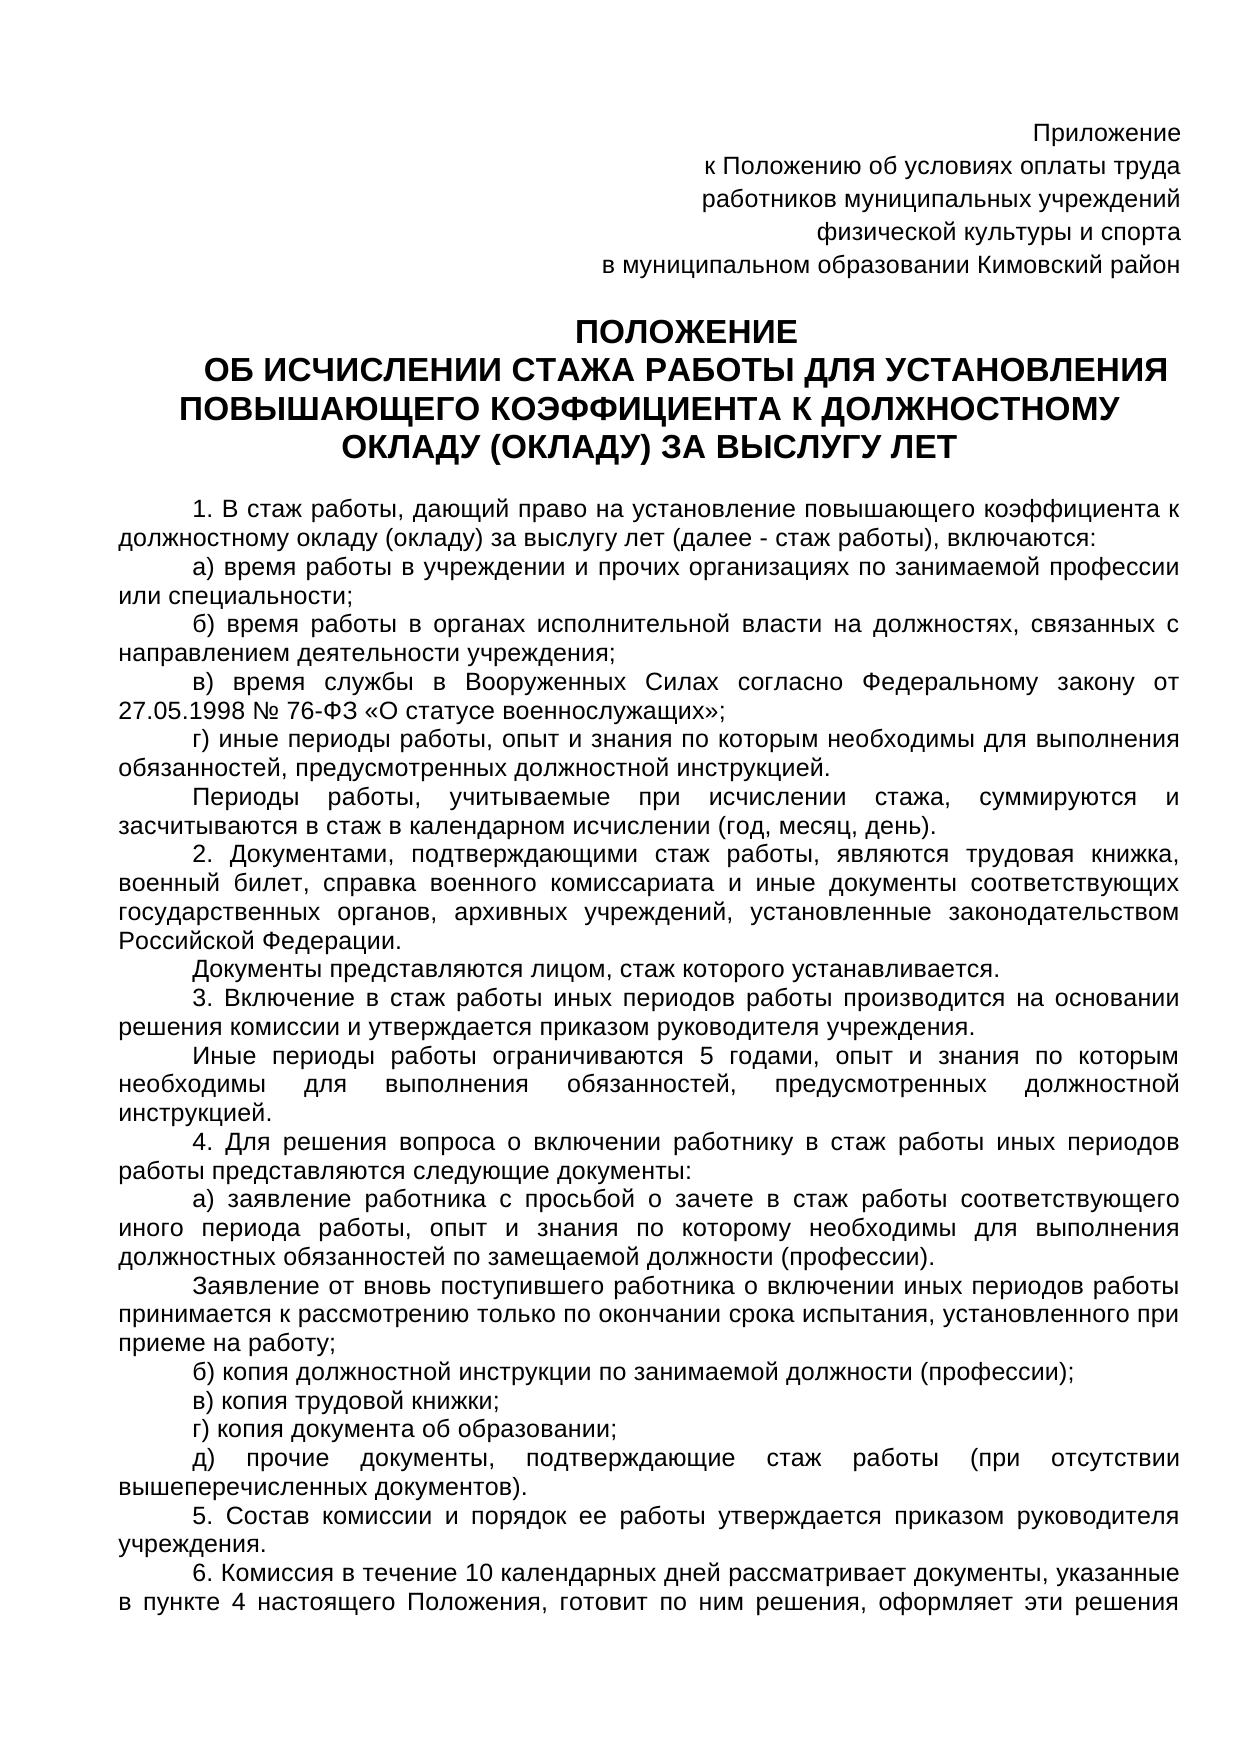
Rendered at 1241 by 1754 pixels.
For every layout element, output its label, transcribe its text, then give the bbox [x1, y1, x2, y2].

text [118, 1558, 1181, 1616]
text ОБ ИСЧИСЛЕНИИ СТАЖА РАБОТЫ ДЛЯ УСТАНОВЛЕНИЯ ПОВЫШАЮЩЕГО КОЭФФИЦИЕНТА К ДОЛЖНОСТНОМУ ОКЛАДУ (ОКЛАДУ) ЗА ВЫСЛУГУ ЛЕТ [118, 350, 1181, 466]
text Периоды работы, учитываемые при исчислении стажа, суммируются и засчитываются в стаж в календарном исчислении (год, месяц, день). [118, 782, 1181, 839]
text б) время работы в органах исполнительной власти на должностях, связанных с направлением деятельности учреждения; [118, 609, 1181, 667]
text 1. В стаж работы, дающий право на установление повышающего коэффициента к должностному окладу (окладу) за выслугу лет (далее - стаж работы), включаются: [118, 494, 1181, 552]
text работников муниципальных учреждений [118, 184, 1181, 213]
text а) время работы в учреждении и прочих организациях по занимаемой профессии или специальности; [118, 552, 1181, 609]
text Заявление от вновь поступившего работника о включении иных периодов работы принимается к рассмотрению только по окончании срока испытания, установленного при приеме на работу; [118, 1271, 1181, 1357]
text д) прочие документы, подтверждающие стаж работы (при отсутствии вышеперечисленных документов). [118, 1443, 1181, 1501]
text б) копия должностной инструкции по занимаемой должности (профессии); [118, 1357, 1181, 1386]
text физической культуры и спорта [118, 217, 1181, 246]
text 4. Для решения вопроса о включении работнику в стаж работы иных периодов работы представляются следующие документы: [118, 1127, 1181, 1184]
text 5. Состав комиссии и порядок ее работы утверждается приказом руководителя учреждения. [118, 1501, 1181, 1558]
text 3. Включение в стаж работы иных периодов работы производится на основании решения комиссии и утверждается приказом руководителя учреждения. [118, 983, 1181, 1041]
text 2. Документами, подтверждающими стаж работы, являются трудовая книжка, военный билет, справка военного комиссариата и иные документы соответствующих государственных органов, архивных учреждений, установленные законодательством Российской Федерации. [118, 839, 1181, 954]
text а) заявление работника с просьбой о зачете в стаж работы соответствующего иного периода работы, опыт и знания по которому необходимы для выполнения должностных обязанностей по замещаемой должности (профессии). [118, 1184, 1181, 1271]
text к Положению об условиях оплаты труда [118, 151, 1181, 180]
text Иные периоды работы ограничиваются 5 годами, опыт и знания по которым необходимы для выполнения обязанностей, предусмотренных должностной инструкцией. [118, 1041, 1181, 1127]
text в муниципальном образовании Кимовский район [118, 250, 1181, 279]
text ПОЛОЖЕНИЕ [118, 312, 1181, 350]
text Приложение [118, 118, 1181, 147]
text в) копия трудовой книжки; [118, 1386, 1181, 1414]
text г) иные периоды работы, опыт и знания по которым необходимы для выполнения обязанностей, предусмотренных должностной инструкцией. [118, 724, 1181, 782]
text в) время службы в Вооруженных Силах согласно Федеральному закону от 27.05.1998 № 76-ФЗ «О статусе военнослужащих»; [118, 667, 1181, 724]
text Документы представляются лицом, стаж которого устанавливается. [118, 954, 1181, 983]
text г) копия документа об образовании; [118, 1414, 1181, 1443]
